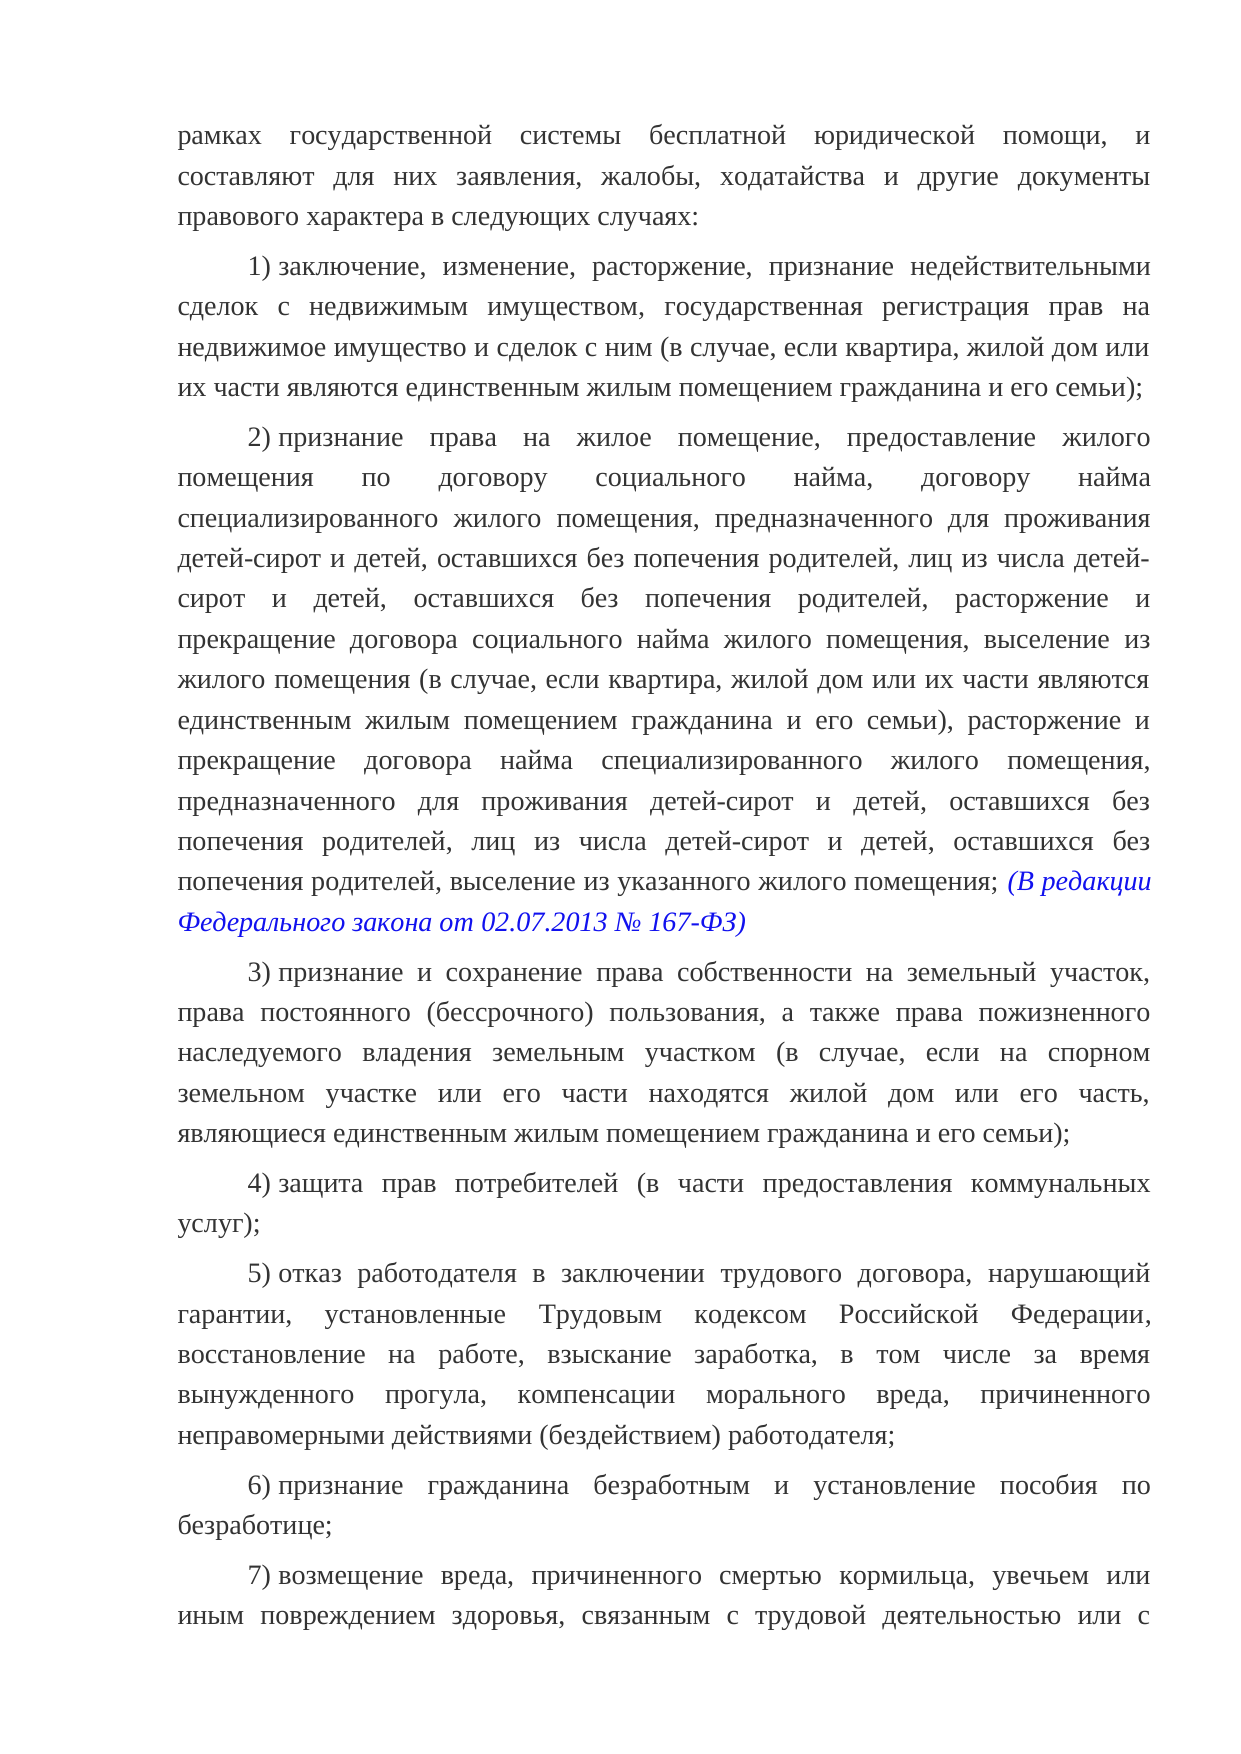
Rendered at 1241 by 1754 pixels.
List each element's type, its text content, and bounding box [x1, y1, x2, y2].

text 3) признание и сохранение права собственности на земельный участок, права постоянного (бессрочного) пользования, а также права пожизненного наследуемого владения земельным участком (в случае, если на спорном земельном участке или его части находятся жилой дом или его часть, являющиеся единственным жилым помещением гражданина и его семьи); [177, 954, 1152, 1149]
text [177, 1558, 1152, 1631]
text 1) заключение, изменение, расторжение, признание недействительными сделок с недвижимым имуществом, государственная регистрация прав на недвижимое имущество и сделок с ним (в случае, если квартира, жилой дом или их части являются единственным жилым помещением гражданина и его семьи); [177, 249, 1152, 402]
text 2) признание права на жилое помещение, предоставление жилого помещения по договору социального найма, договору найма специализированного жилого помещения, предназначенного для проживания детей-сирот и детей, оставшихся без попечения родителей, лиц из числа детей-сирот и детей, оставшихся без попечения родителей, расторжение и прекращение договора социального найма жилого помещения, выселение из жилого помещения (в случае, если квартира, жилой дом или их части являются единственным жилым помещением гражданина и его семьи), расторжение и прекращение договора найма специализированного жилого помещения, предназначенного для проживания детей-сирот и детей, оставшихся без попечения родителей, лиц из числа детей-сирот и детей, оставшихся без попечения родителей, выселение из указанного жилого помещения; (В редакции Федерального закона от 02.07.2013 № 167-ФЗ) [177, 420, 1152, 937]
text 5) отказ работодателя в заключении трудового договора, нарушающий гарантии, установленные Трудовым кодексом Российской Федерации, восстановление на работе, взыскание заработка, в том числе за время вынужденного прогула, компенсации морального вреда, причиненного неправомерными действиями (бездействием) работодателя; [177, 1256, 1152, 1450]
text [177, 118, 1152, 231]
text 4) защита прав потребителей (в части предоставления коммунальных услуг); [177, 1166, 1152, 1239]
text 6) признание гражданина безработным и установление пособия по безработице; [177, 1468, 1152, 1541]
